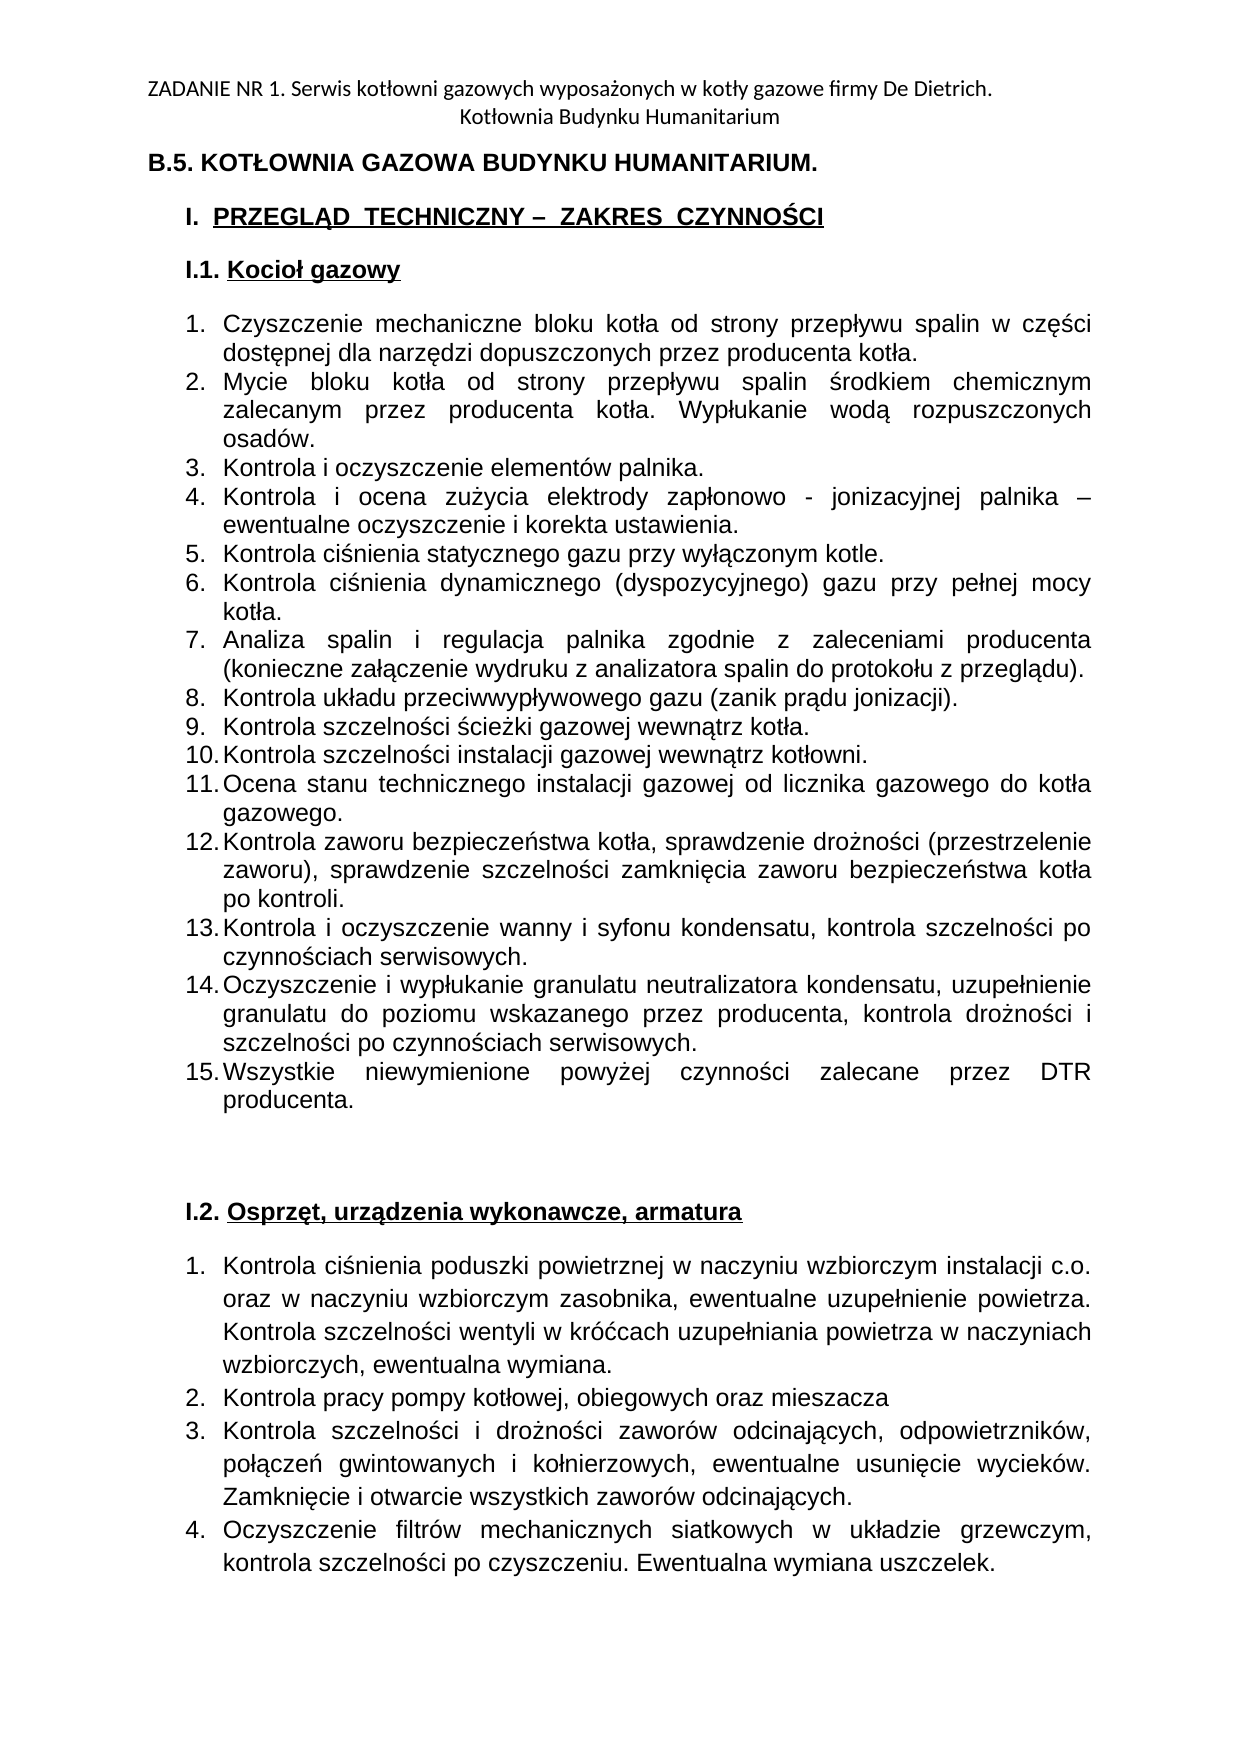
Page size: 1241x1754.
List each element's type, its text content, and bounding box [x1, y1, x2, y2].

list Czyszczenie mechaniczne bloku kotła od strony przepływu spalin w części dostępnej dla narzędzi dopuszczonych przez producenta kotła. [185, 309, 1093, 367]
list Kontrola pracy pompy kotłowej, obiegowych oraz mieszacza [185, 1383, 1093, 1411]
list Kontrola i oczyszczenie elementów palnika. [185, 453, 1093, 482]
list Kontrola i oczyszczenie wanny i syfonu kondensatu, kontrola szczelności po czynnościach serwisowych. [185, 913, 1093, 970]
text B.5. KOTŁOWNIA GAZOWA BUDYNKU HUMANITARIUM. [148, 148, 1093, 176]
list Oczyszczenie filtrów mechanicznych siatkowych w układzie grzewczym, kontrola szczelności po czyszczeniu. Ewentualna wymiana uszczelek. [185, 1515, 1093, 1577]
list Kontrola i ocena zużycia elektrody zapłonowo - jonizacyjnej palnika – ewentualne oczyszczenie i korekta ustawienia. [185, 482, 1093, 539]
list Analiza spalin i regulacja palnika zgodnie z zaleceniami producenta (konieczne załączenie wydruku z analizatora spalin do protokołu z przeglądu). [185, 625, 1093, 683]
list Oczyszczenie i wypłukanie granulatu neutralizatora kondensatu, uzupełnienie granulatu do poziomu wskazanego przez producenta, kontrola drożności i szczelności po czynnościach serwisowych. [185, 970, 1093, 1057]
list Kontrola szczelności instalacji gazowej wewnątrz kotłowni. [185, 740, 1093, 769]
text I.1. Kocioł gazowy [185, 255, 1093, 284]
list Mycie bloku kotła od strony przepływu spalin środkiem chemicznym zalecanym przez producenta kotła. Wypłukanie wodą rozpuszczonych osadów. [185, 367, 1093, 453]
list Wszystkie niewymienione powyżej czynności zalecane przez DTR producenta. [185, 1057, 1093, 1114]
list Kontrola szczelności i drożności zaworów odcinających, odpowietrzników, połączeń gwintowanych i kołnierzowych, ewentualne usunięcie wycieków. Zamknięcie i otwarcie wszystkich zaworów odcinających. [185, 1416, 1093, 1511]
list Kontrola układu przeciwwypływowego gazu (zanik prądu jonizacji). [185, 683, 1093, 712]
list Kontrola ciśnienia dynamicznego (dyspozycyjnego) gazu przy pełnej mocy kotła. [185, 568, 1093, 625]
list Ocena stanu technicznego instalacji gazowej od licznika gazowego do kotła gazowego. [185, 769, 1093, 827]
list Kontrola zaworu bezpieczeństwa kotła, sprawdzenie drożności (przestrzelenie zaworu), sprawdzenie szczelności zamknięcia zaworu bezpieczeństwa kotła po kontroli. [185, 827, 1093, 913]
text I. PRZEGLĄD TECHNICZNY – ZAKRES CZYNNOŚCI [185, 201, 1093, 230]
text I.2. Osprzęt, urządzenia wykonawcze, armatura [148, 1197, 1093, 1226]
list Kontrola szczelności ścieżki gazowej wewnątrz kotła. [185, 712, 1093, 740]
list Kontrola ciśnienia poduszki powietrznej w naczyniu wzbiorczym instalacji c.o. oraz w naczyniu wzbiorczym zasobnika, ewentualne uzupełnienie powietrza. Kontrola szczelności wentyli w króćcach uzupełniania powietrza w naczyniach wzbiorczych, ewentualna wymiana. [185, 1251, 1093, 1378]
list Kontrola ciśnienia statycznego gazu przy wyłączonym kotle. [185, 539, 1093, 568]
